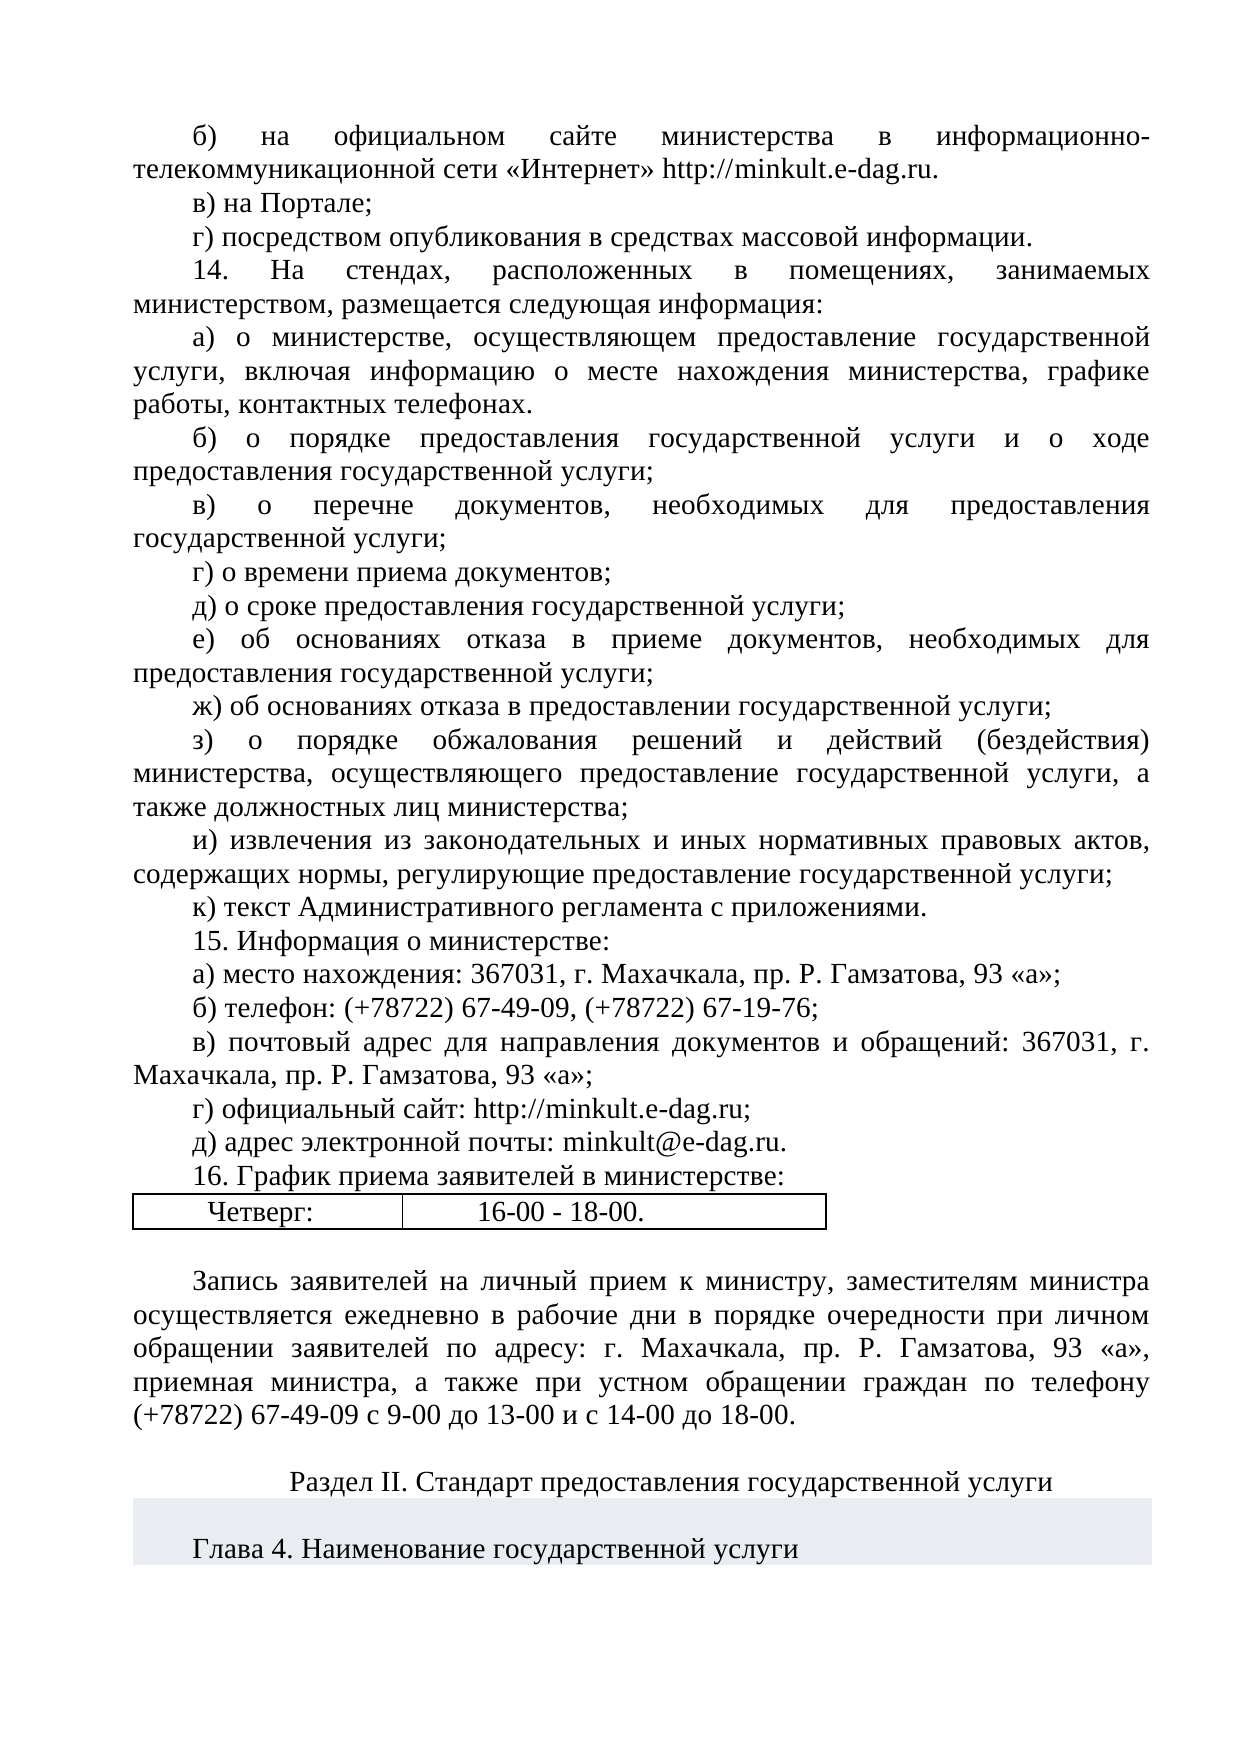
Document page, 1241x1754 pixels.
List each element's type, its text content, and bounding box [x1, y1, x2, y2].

text 15. Информация о министерстве: [133, 923, 1152, 957]
text в) на Портале; [133, 185, 1152, 219]
text Глава 4. Наименование государственной услуги [133, 1532, 1152, 1565]
text в) о перечне документов, необходимых для предоставления государственной услуги; [133, 487, 1152, 554]
text 16. График приема заявителей в министерстве: [133, 1158, 1152, 1191]
text б) о порядке предоставления государственной услуги и о ходе предоставления государственной услуги; [133, 420, 1152, 487]
text д) о сроке предоставления государственной услуги; [133, 588, 1152, 621]
text а) место нахождения: 367031, г. Махачкала, пр. Р. Гамзатова, 93 «а»; [133, 957, 1152, 990]
text з) о порядке обжалования решений и действий (бездействия) министерства, осуществляющего предоставление государственной услуги, а также должностных лиц министерства; [133, 722, 1152, 822]
text б) телефон: (+78722) 67-49-09, (+78722) 67-19-76; [133, 990, 1152, 1024]
text е) об основаниях отказа в приеме документов, необходимых для предоставления государственной услуги; [133, 621, 1152, 688]
text г) о времени приема документов; [133, 554, 1152, 588]
table_cell 16-00 - 18-00. [403, 1195, 825, 1228]
text к) текст Административного регламента с приложениями. [133, 889, 1152, 923]
text Раздел II. Стандарт предоставления государственной услуги [133, 1464, 1152, 1498]
text ж) об основаниях отказа в предоставлении государственной услуги; [133, 688, 1152, 722]
text 14. На стендах, расположенных в помещениях, занимаемых министерством, размещается следующая информация: [133, 252, 1152, 319]
text в) почтовый адрес для направления документов и обращений: 367031, г. Махачкала, пр. Р. Гамзатова, 93 «а»; [133, 1024, 1152, 1091]
text д) адрес электронной почты: minkult@e-dag.ru. [133, 1124, 1152, 1158]
text а) о министерстве, осуществляющем предоставление государственной услуги, включая информацию о месте нахождения министерства, графике работы, контактных телефонах. [133, 319, 1152, 420]
table_cell Четверг: [134, 1195, 402, 1228]
text и) извлечения из законодательных и иных нормативных правовых актов, содержащих нормы, регулирующие предоставление государственной услуги; [133, 822, 1152, 889]
text Запись заявителей на личный прием к министру, заместителям министра осуществляется ежедневно в рабочие дни в порядке очередности при личном обращении заявителей по адресу: г. Махачкала, пр. Р. Гамзатова, 93 «а», приемная министра, а также при устном обращении граждан по телефону (+78722) 67-49-09 с 9-00 до 13-00 и с 14-00 до 18-00. [133, 1263, 1152, 1431]
text б) на официальном сайте министерства в информационно-телекоммуникационной сети «Интернет» http://minkult.e-dag.ru. [133, 118, 1152, 185]
text г) посредством опубликования в средствах массовой информации. [133, 219, 1152, 252]
text г) официальный сайт: http://minkult.e-dag.ru; [133, 1091, 1152, 1124]
